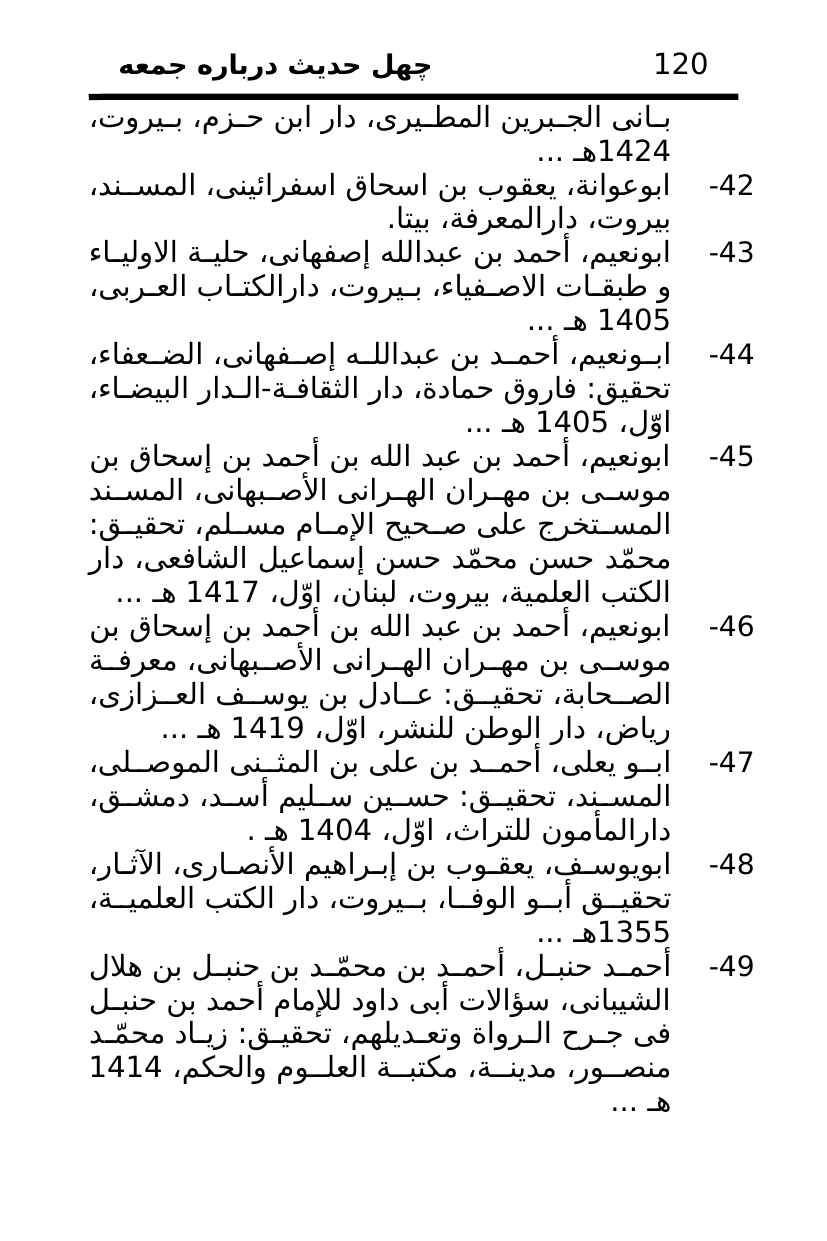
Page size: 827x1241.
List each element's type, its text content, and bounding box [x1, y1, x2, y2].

list أحمد حنبل، أحمد بن محمّد بن حنبل بن هلال الشیبانی، سؤالات أبی داود للإمام أحمد بن حنبل فی جرح الرواة وتعدیلهم، تحقیق: زیاد محمّد منصور، مدینة، مکتبة العلوم والحکم، 1414 هـ ... [89, 949, 708, 1119]
list ابوعوانة، یعقوب بن اسحاق اسفرائینی، المسند، بیروت، دارالمعرفة، بیتا. [89, 168, 708, 236]
list ابونعیم، أحمد بن عبد الله بن أحمد بن إسحاق بن موسى بن مهران الهرانی الأصبهانی، المسند المستخرج على صحیح الإمام مسلم، تحقیق: محمّد حسن محمّد حسن إسماعیل الشافعی، دار الکتب العلمیة، بیروت، لبنان، اوّل، 1417 هـ ... [89, 439, 708, 609]
list ابو یعلی، أحمد بن علی بن المثنی الموصلی، المسند، تحقیق: حسین سلیم أسد، دمشق، دارالمأمون للتراث، اوّل، 1404 هـ . [89, 745, 708, 847]
list ابونعیم، أحمد بن عبدالله إصفهانی، الضعفاء، تحقیق: فاروق حمادة، دار الثقافة-الدار البیضاء، اوّل، 1405 هـ ... [89, 338, 708, 439]
list ابونعیم، أحمد بن عبد الله بن أحمد بن إسحاق بن موسى بن مهران الهرانی الأصبهانی، معرفة الصحابة، تحقیق: عادل بن یوسف العزازی، ریاض، دار الوطن للنشر، اوّل، 1419 هـ ... [89, 609, 708, 745]
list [89, 100, 708, 168]
list ابونعیم، أحمد بن عبدالله إصفهانی، حلیة الاولیاء و طبقات الاصفیاء، بیروت، دارالکتاب العربی، 1405 هـ ... [89, 236, 708, 338]
list ابویوسف، یعقوب بن إبراهیم الأنصاری، الآثار، تحقیق أبو الوفا، بیروت، دار الکتب العلمیة، 1355هـ ... [89, 847, 708, 949]
